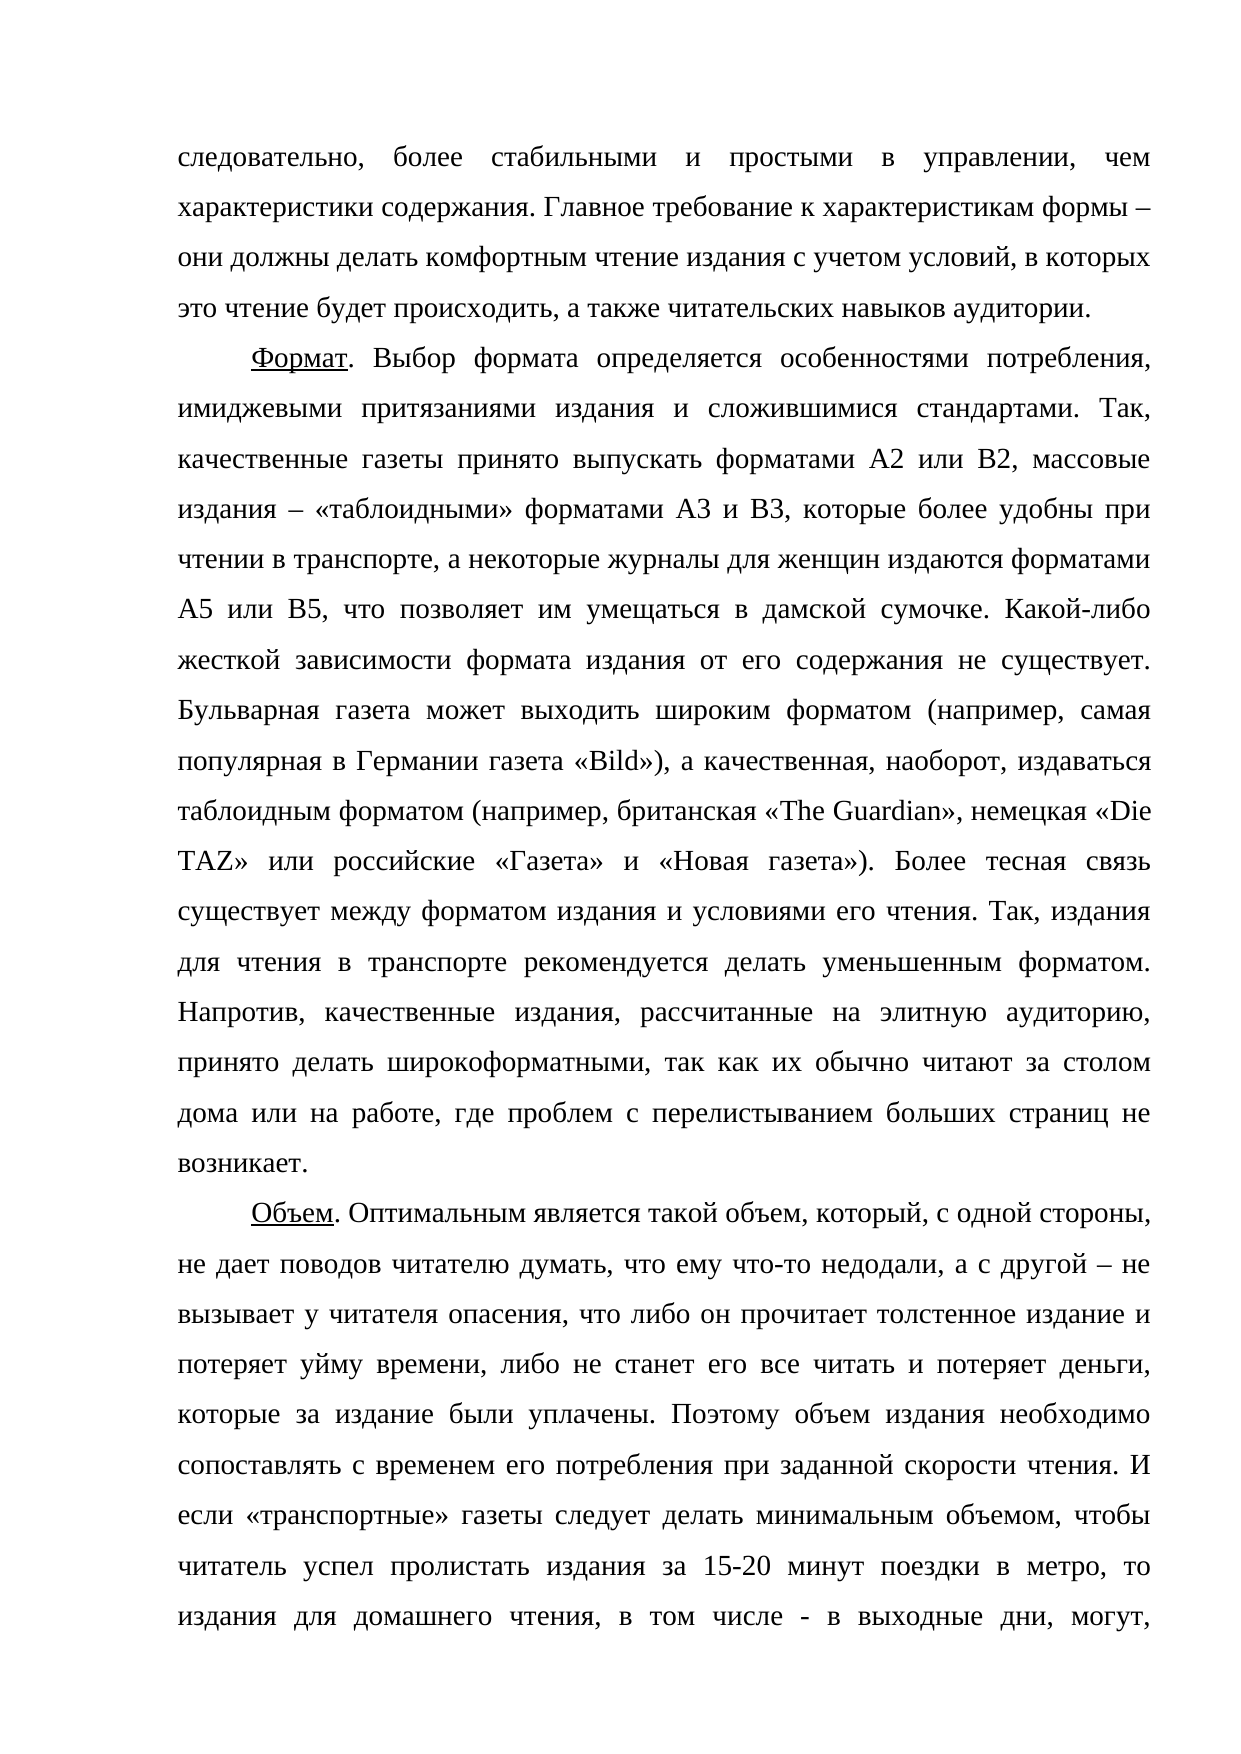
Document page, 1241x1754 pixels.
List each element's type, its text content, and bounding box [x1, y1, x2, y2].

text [177, 1195, 1152, 1631]
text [177, 139, 1152, 323]
text Формат. Выбор формата определяется особенностями потребления, имиджевыми притязаниями издания и сложившимися стандартами. Так, качественные газеты принято выпускать форматами А2 или В2, массовые издания – «таблоидными» форматами А3 и В3, которые более удобны при чтении в транспорте, а некоторые журналы для женщин издаются форматами А5 или В5, что позволяет им умещаться в дамской сумочке. Какой-либо жесткой зависимости формата издания от его содержания не существует. Бульварная газета может выходить широким форматом (например, самая популярная в Германии газета «Bild»), а качественная, наоборот, издаваться таблоидным форматом (например, британская «The Guardian», немецкая «Die TAZ» или российские «Газета» и «Новая газета»). Более тесная связь существует между форматом издания и условиями его чтения. Так, издания для чтения в транспорте рекомендуется делать уменьшенным форматом. Напротив, качественные издания, рассчитанные на элитную аудиторию, принято делать широкоформатными, так как их обычно читают за столом дома или на работе, где проблем с перелистыванием больших страниц не возникает. [177, 340, 1152, 1179]
